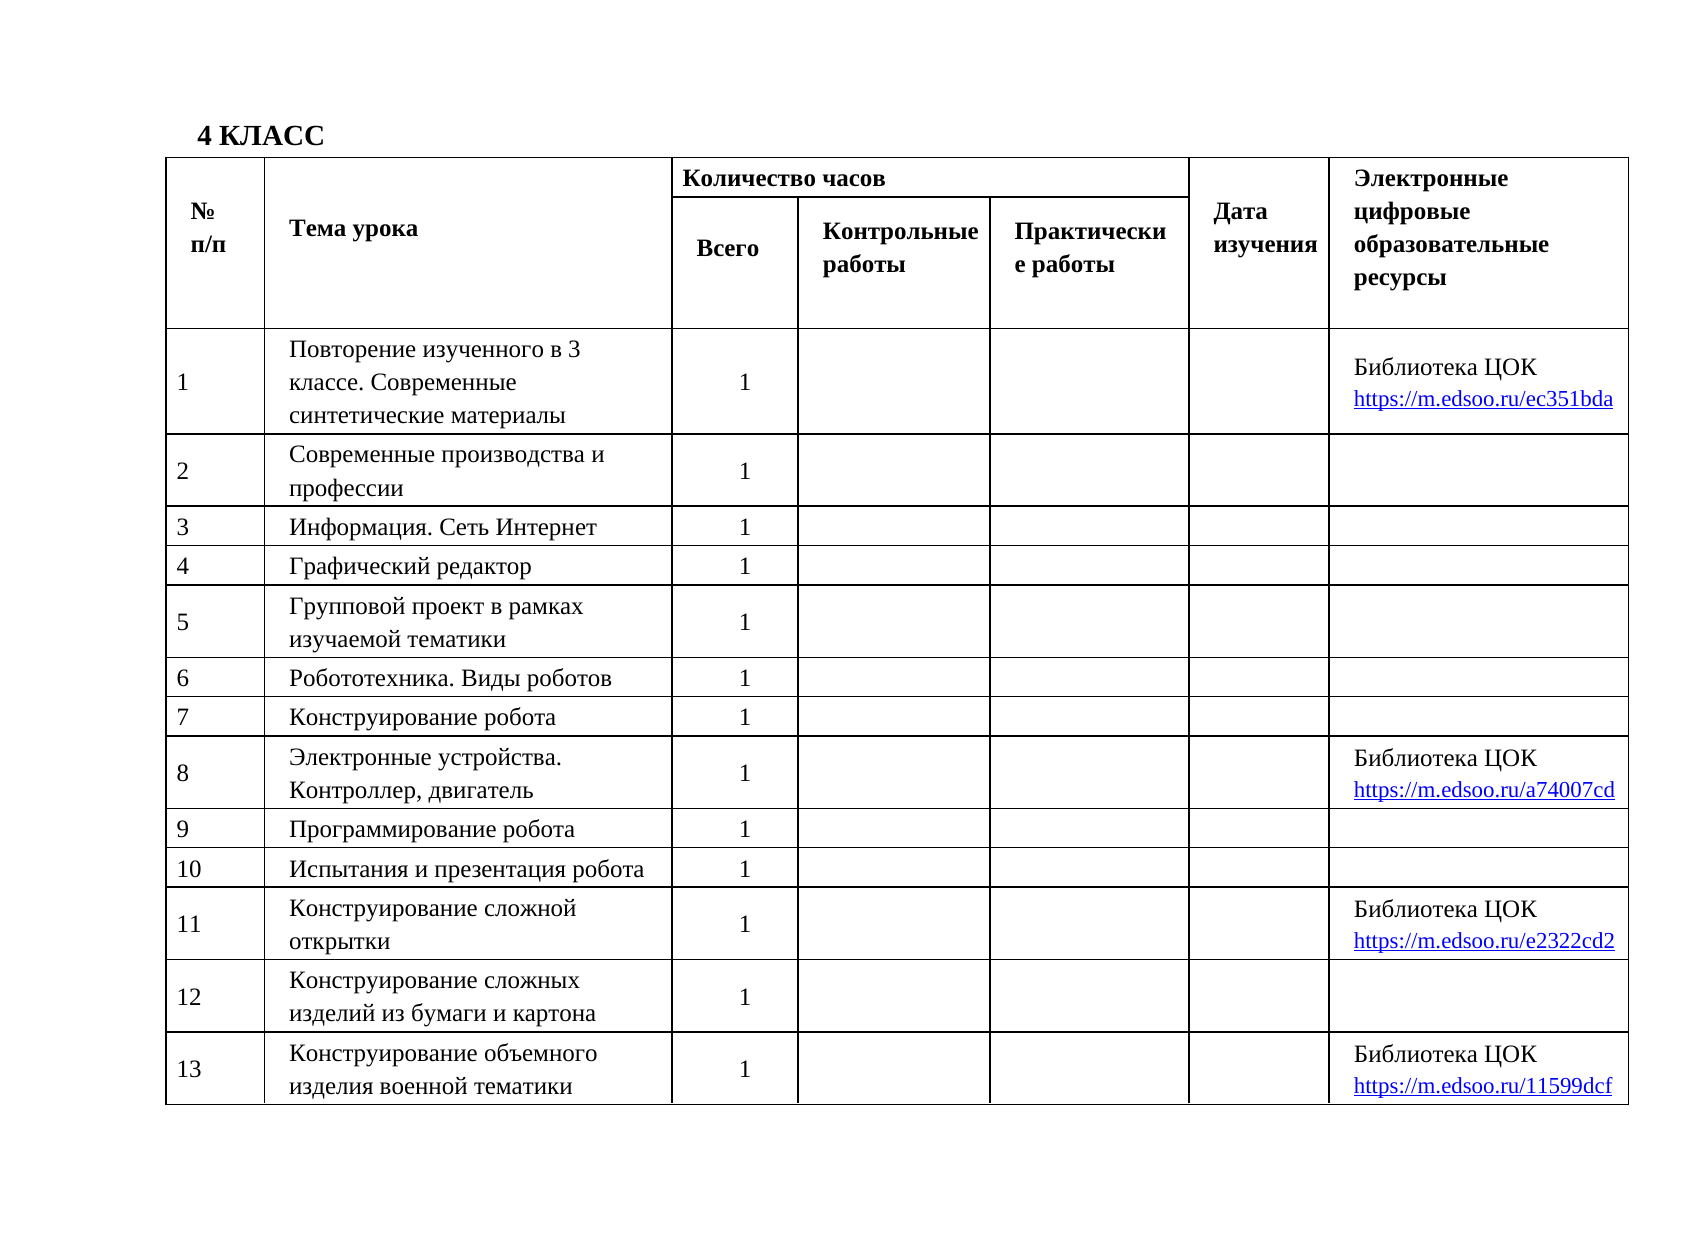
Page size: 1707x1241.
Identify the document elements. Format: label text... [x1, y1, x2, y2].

table_cell [1190, 888, 1328, 959]
table_cell [1190, 809, 1328, 847]
table_cell Испытания и презентация робота [265, 848, 671, 886]
table_cell 10 [167, 848, 264, 886]
table_cell [991, 586, 1188, 656]
table_cell Конструирование объемного изделия военной тематики [265, 1033, 671, 1103]
table_cell [1330, 697, 1628, 735]
table_cell [1190, 546, 1328, 584]
table_cell [1190, 658, 1328, 696]
table_cell [991, 960, 1188, 1031]
table_cell [1190, 586, 1328, 656]
table_cell [991, 329, 1188, 433]
table_cell [1190, 507, 1328, 544]
table_cell Групповой проект в рамках изучаемой тематики [265, 586, 671, 656]
table_cell [991, 507, 1188, 544]
table_cell 11 [167, 888, 264, 959]
table_cell Информация. Сеть Интернет [265, 507, 671, 544]
table_cell [799, 737, 989, 807]
table_cell [799, 697, 989, 735]
table_cell Конструирование сложной открытки [265, 888, 671, 959]
table_cell [799, 809, 989, 847]
table_cell Библиотека ЦОК https://m.edsoo.ru/e2322cd2 [1330, 888, 1628, 959]
table_cell [1190, 435, 1328, 505]
table_header Дата изучения [1190, 158, 1328, 327]
table_cell 9 [167, 809, 264, 847]
table_cell 1 [673, 1033, 797, 1103]
table_cell 1 [673, 658, 797, 696]
table_cell Робототехника. Виды роботов [265, 658, 671, 696]
table_cell [1330, 848, 1628, 886]
table_cell Конструирование сложных изделий из бумаги и картона [265, 960, 671, 1031]
table_cell [799, 658, 989, 696]
table_cell [1190, 697, 1328, 735]
table_cell 5 [167, 586, 264, 656]
table_cell [1190, 1033, 1328, 1103]
table_cell [991, 546, 1188, 584]
text 4 КЛАСС [190, 118, 1618, 152]
table_cell 6 [167, 658, 264, 696]
table_cell 12 [167, 960, 264, 1031]
table_cell [991, 1033, 1188, 1103]
table_cell Электронные устройства. Контроллер, двигатель [265, 737, 671, 807]
table_cell 8 [167, 737, 264, 807]
table_cell Библиотека ЦОК https://m.edsoo.ru/11599dcf [1330, 1033, 1628, 1103]
table_cell Библиотека ЦОК https://m.edsoo.ru/ec351bda [1330, 329, 1628, 433]
table_cell Контрольные работы [799, 198, 989, 327]
table_cell [991, 809, 1188, 847]
table_header Количество часов [673, 158, 1188, 196]
table_cell 1 [673, 697, 797, 735]
table_cell [1330, 960, 1628, 1031]
table_cell [991, 435, 1188, 505]
table_cell Графический редактор [265, 546, 671, 584]
table_cell [799, 329, 989, 433]
table_cell [1330, 435, 1628, 505]
table_cell 1 [673, 960, 797, 1031]
table_cell [799, 586, 989, 656]
table_cell 1 [673, 507, 797, 544]
table_cell Практические работы [991, 198, 1188, 327]
table_cell [1330, 658, 1628, 696]
table_cell [799, 435, 989, 505]
table_cell [991, 697, 1188, 735]
table_cell [799, 848, 989, 886]
table_cell 13 [167, 1033, 264, 1103]
table_cell 1 [673, 329, 797, 433]
table_cell Повторение изученного в 3 классе. Современные синтетические материалы [265, 329, 671, 433]
table_cell 1 [167, 329, 264, 433]
table_header № п/п [167, 158, 264, 327]
table_cell [799, 507, 989, 544]
table_cell [799, 960, 989, 1031]
table_cell [1330, 586, 1628, 656]
table_cell 7 [167, 697, 264, 735]
table_cell 3 [167, 507, 264, 544]
table_header Тема урока [265, 158, 671, 327]
table_cell [991, 737, 1188, 807]
table_cell [1190, 737, 1328, 807]
table_cell [1190, 329, 1328, 433]
table_cell Библиотека ЦОК https://m.edsoo.ru/a74007cd [1330, 737, 1628, 807]
table_cell 1 [673, 586, 797, 656]
table_cell 4 [167, 546, 264, 584]
table_cell 1 [673, 435, 797, 505]
table_cell [799, 888, 989, 959]
table_cell [991, 658, 1188, 696]
table_cell Всего [673, 198, 797, 327]
table_cell [1330, 809, 1628, 847]
table_cell [799, 546, 989, 584]
table_cell 1 [673, 848, 797, 886]
table_cell Современные производства и профессии [265, 435, 671, 505]
table_cell Конструирование робота [265, 697, 671, 735]
table_cell 1 [673, 888, 797, 959]
table_cell 1 [673, 737, 797, 807]
table_cell [1330, 546, 1628, 584]
table_header Электронные цифровые образовательные ресурсы [1330, 158, 1628, 327]
table_cell [1190, 960, 1328, 1031]
table_cell [991, 848, 1188, 886]
table_cell 1 [673, 809, 797, 847]
table_cell [1330, 507, 1628, 544]
table_cell 1 [673, 546, 797, 584]
table_cell 2 [167, 435, 264, 505]
table_cell Программирование робота [265, 809, 671, 847]
table_cell [799, 1033, 989, 1103]
table_cell [991, 888, 1188, 959]
table_cell [1190, 848, 1328, 886]
